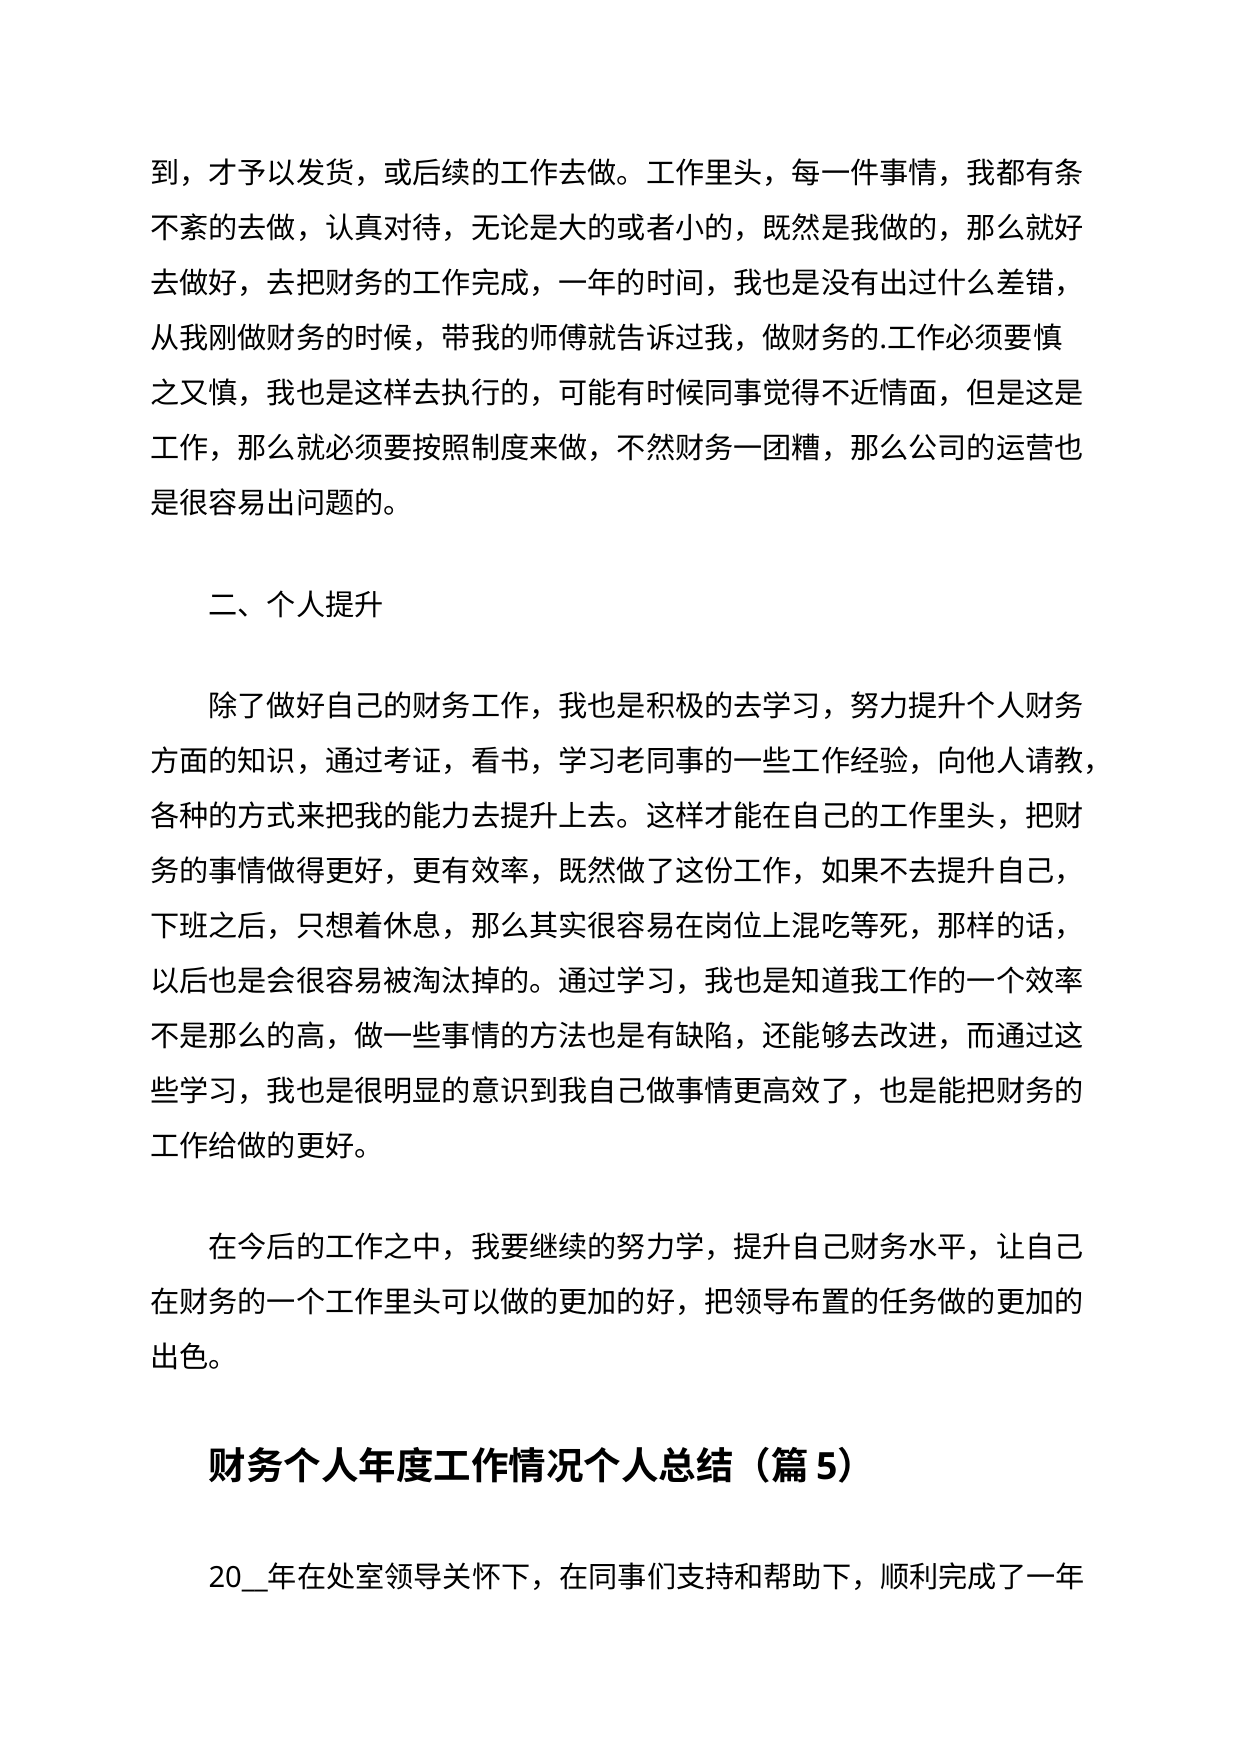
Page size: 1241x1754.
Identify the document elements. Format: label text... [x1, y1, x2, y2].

text 除了做好自己的财务工作，我也是积极的去学习，努力提升个人财务方面的知识，通过考证，看书，学习老同事的一些工作经验，向他人请教，各种的方式来把我的能力去提升上去。这样才能在自己的工作里头，把财务的事情做得更好，更有效率，既然做了这份工作，如果不去提升自己，下班之后，只想着休息，那么其实很容易在岗位上混吃等死，那样的话，以后也是会很容易被淘汰掉的。通过学习，我也是知道我工作的一个效率不是那么的高，做一些事情的方法也是有缺陷，还能够去改进，而通过这些学习，我也是很明显的意识到我自己做事情更高效了，也是能把财务的工作给做的更好。 [150, 683, 1090, 1164]
text 二、个人提升 [150, 581, 1090, 623]
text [150, 1553, 1090, 1596]
text 财务个人年度工作情况个人总结（篇5） [150, 1436, 1090, 1490]
text 在今后的工作之中，我要继续的努力学，提升自己财务水平，让自己在财务的一个工作里头可以做的更加的好，把领导布置的任务做的更加的出色。 [150, 1224, 1090, 1376]
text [150, 150, 1090, 522]
